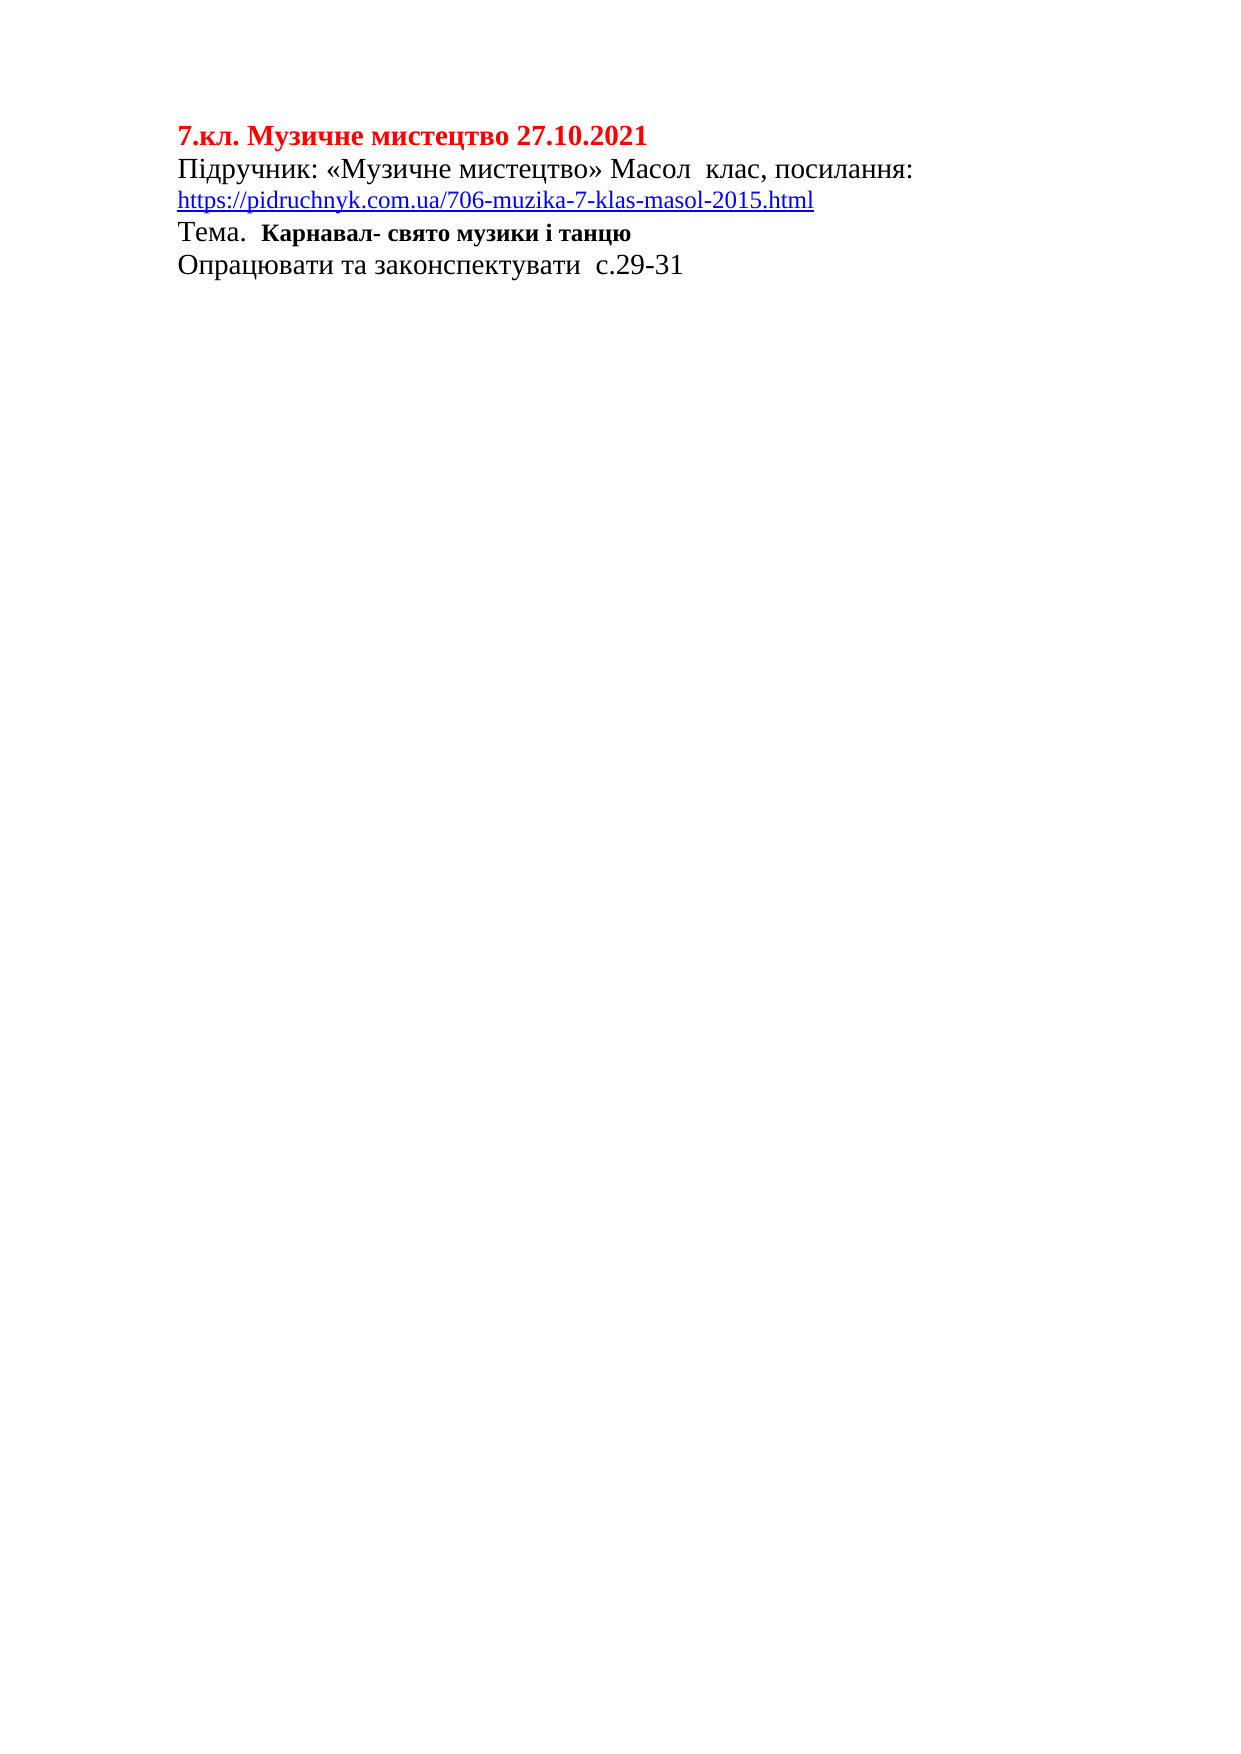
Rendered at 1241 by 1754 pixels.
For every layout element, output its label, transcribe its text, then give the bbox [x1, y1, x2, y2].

text 7.кл. Музичне мистецтво 27.10.2021 [177, 118, 1152, 152]
text Підручник: «Музичне мистецтво» Масол клас, посилання: [177, 152, 1152, 185]
text https://pidruchnyk.com.ua/706-muzika-7-klas-masol-2015.html [177, 185, 1152, 214]
text Тема. Карнавал- свято музики і танцю [177, 214, 1152, 247]
text Опрацювати та законспектувати с.29-31 [177, 247, 1152, 281]
